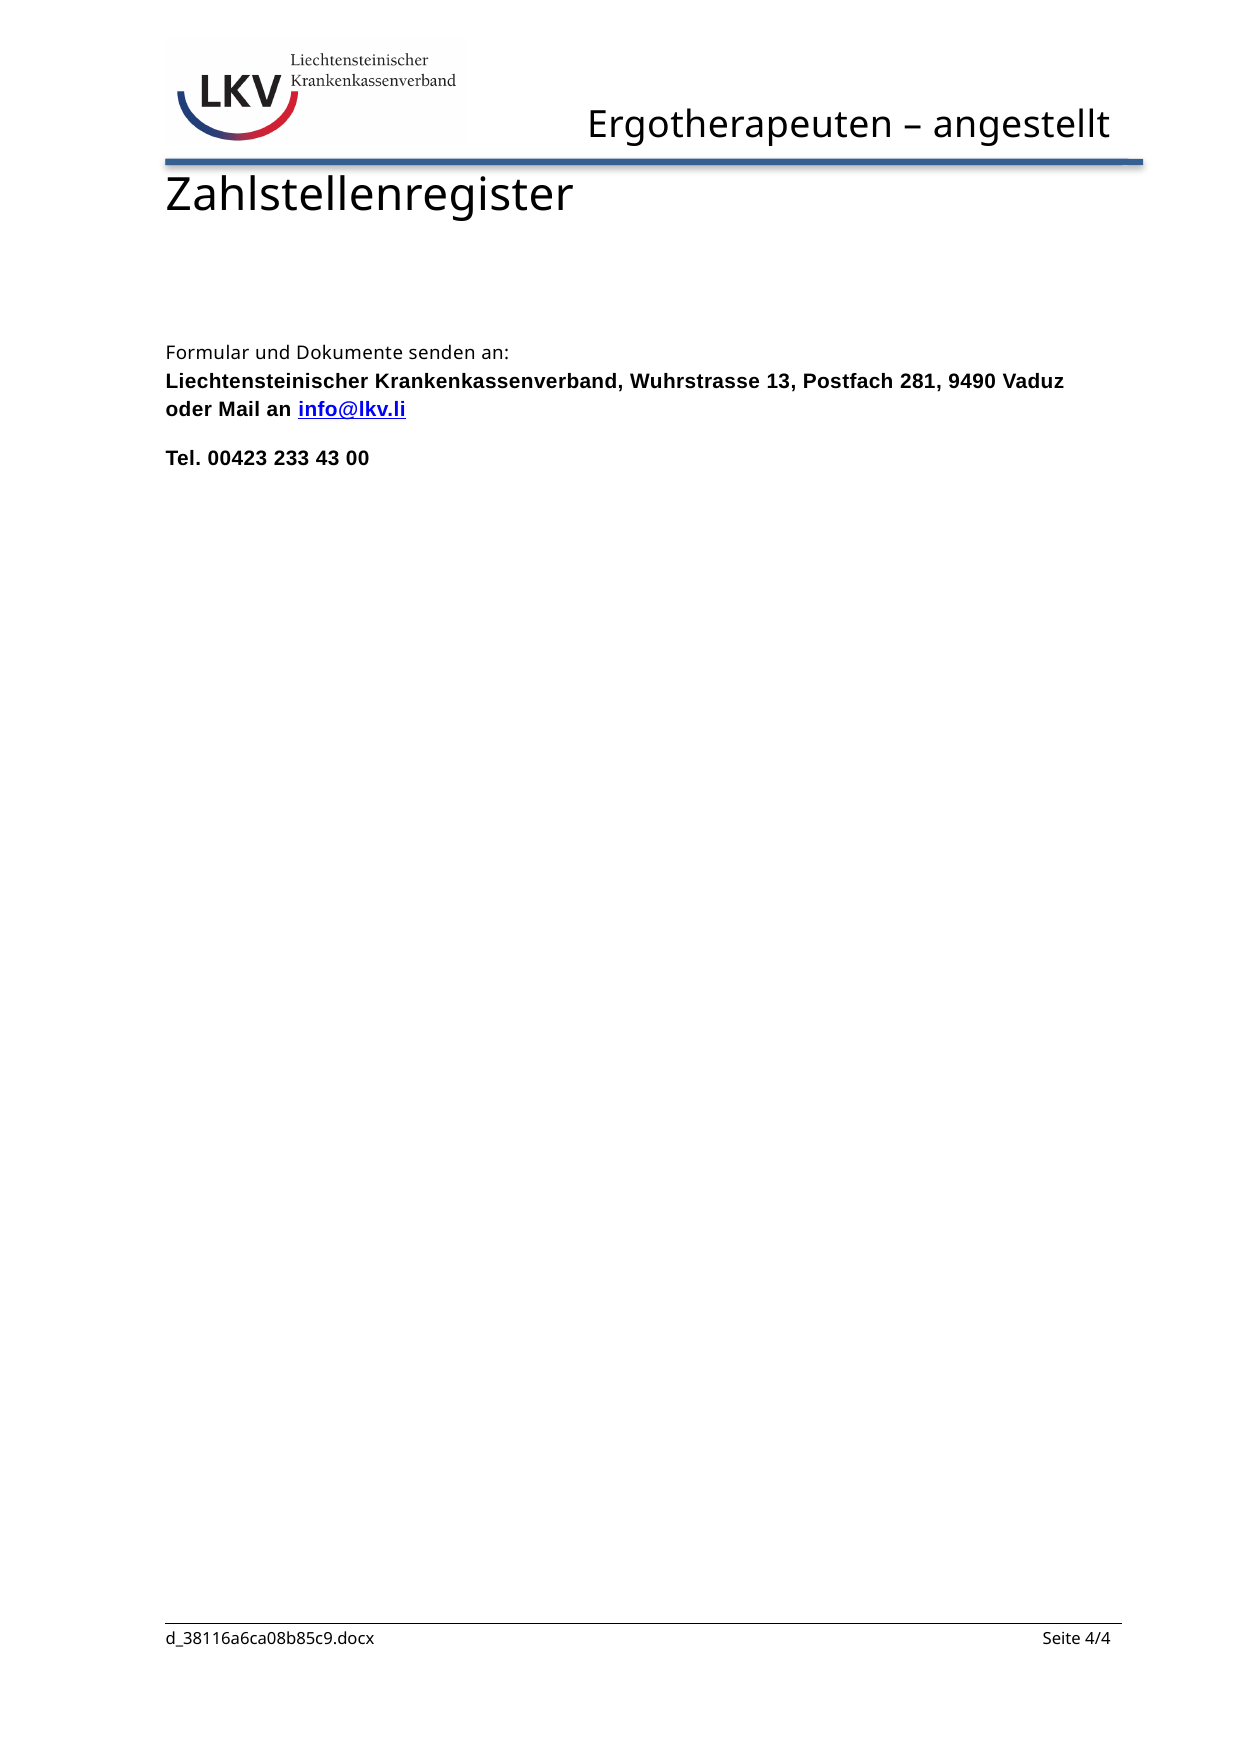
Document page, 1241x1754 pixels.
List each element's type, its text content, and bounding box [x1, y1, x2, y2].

text Formular und Dokumente senden an: Liechtensteinischer Krankenkassenverband, Wuhrstrasse 13, Postfach 281, 9490 Vaduz oder Mail an info@lkv.li [165, 337, 1122, 421]
text Tel. 00423 233 43 00 [165, 442, 1122, 470]
